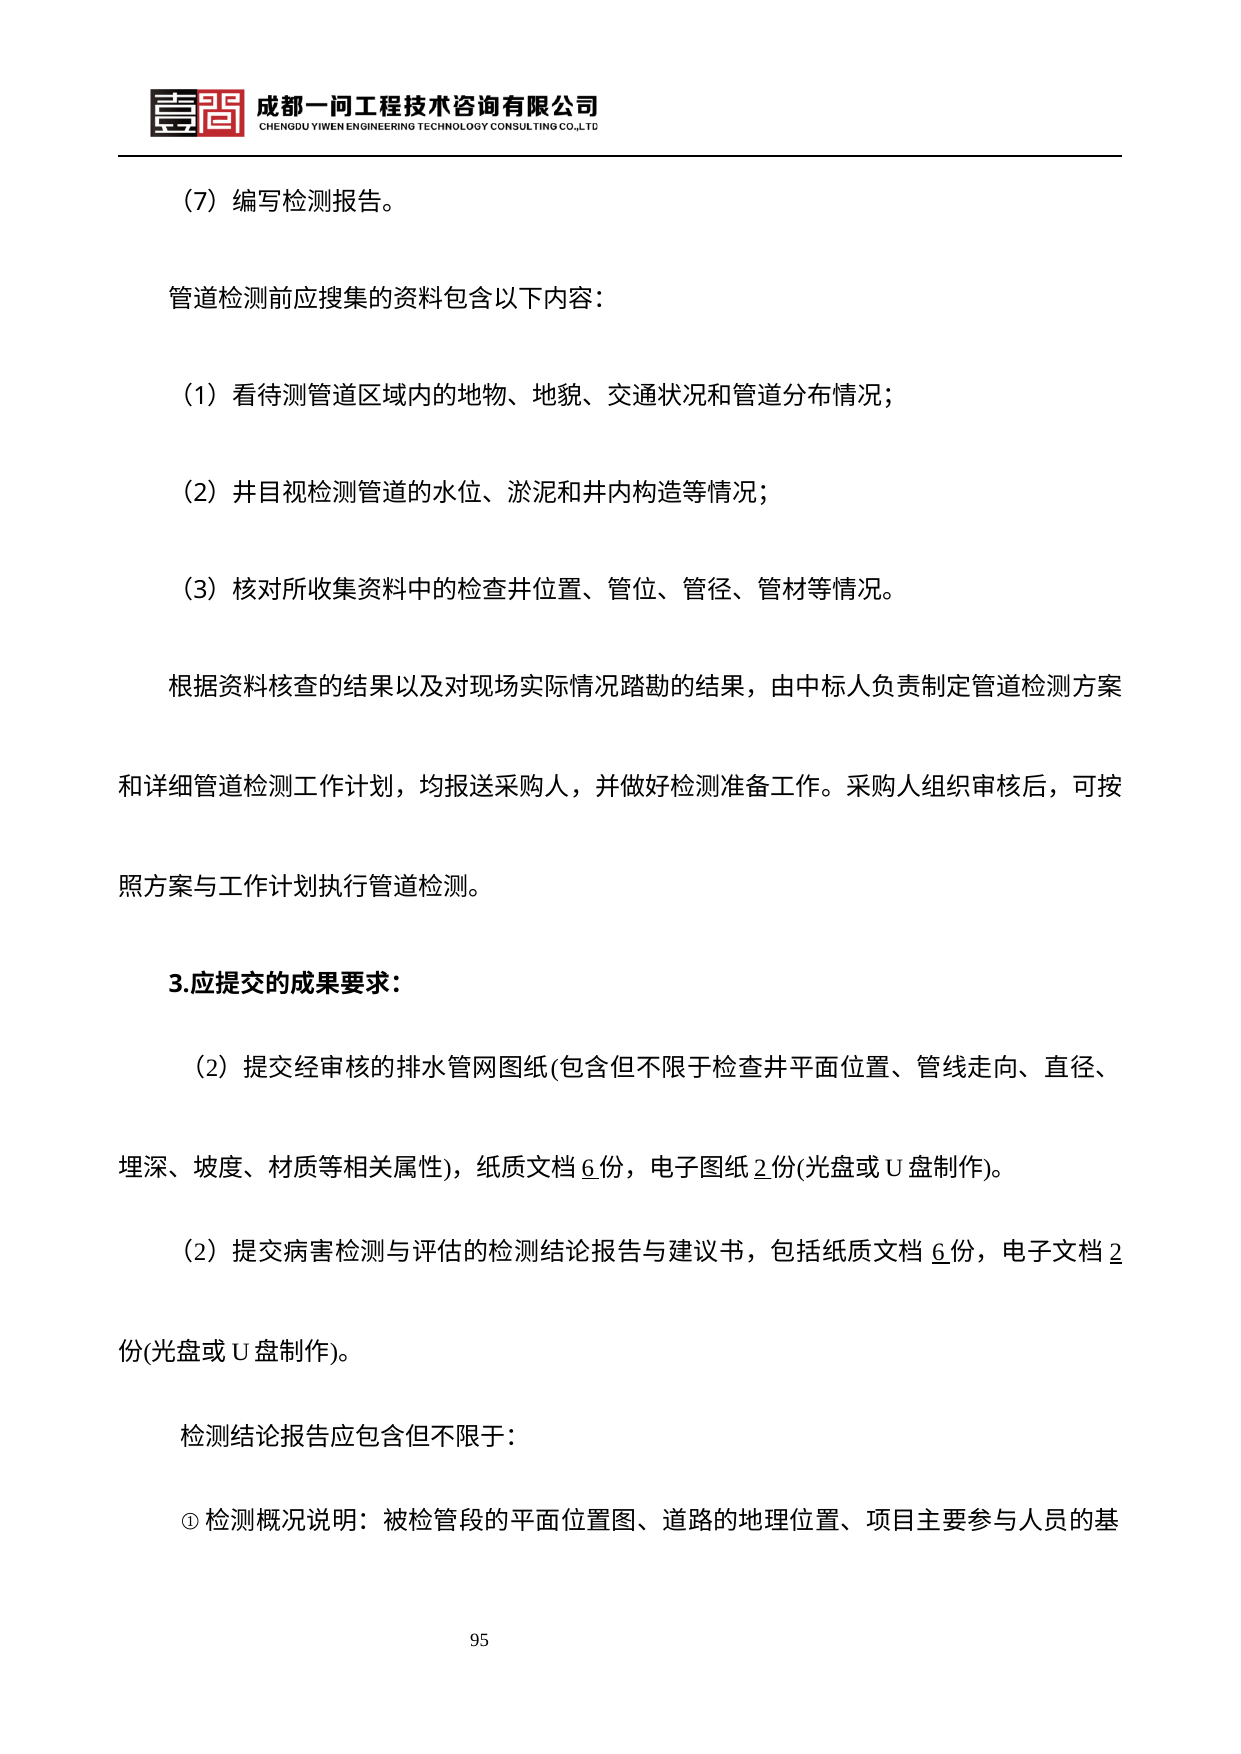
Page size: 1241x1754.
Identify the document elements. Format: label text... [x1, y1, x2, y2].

text （1）看待测管道区域内的地物、地貌、交通状况和管道分布情况； [118, 360, 1122, 427]
text （3）核对所收集资料中的检查井位置、管位、管径、管材等情况。 [118, 554, 1122, 621]
text 检测结论报告应包含但不限于： [118, 1401, 1122, 1467]
text 管道检测前应搜集的资料包含以下内容： [118, 263, 1122, 329]
picture [150, 89, 598, 137]
list 提交经审核的排水管网图纸(包含但不限于检查井平面位置、管线走向、直径、埋深、坡度、材质等相关属性)，纸质文档6份，电子图纸2份(光盘或U盘制作)。 [118, 1032, 1122, 1199]
text 根据资料核查的结果以及对现场实际情况踏勘的结果，由中标人负责制定管道检测方案和详细管道检测工作计划，均报送采购人，并做好检测准备工作。采购人组织审核后，可按照方案与工作计划执行管道检测。 [118, 651, 1122, 917]
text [118, 1486, 1122, 1552]
text （7）编写检测报告。 [118, 166, 1122, 232]
text 3.应提交的成果要求： [118, 948, 1122, 1014]
text （2）提交病害检测与评估的检测结论报告与建议书，包括纸质文档6份，电子文档2份(光盘或U盘制作)。 [118, 1217, 1122, 1383]
text （2）井目视检测管道的水位、淤泥和井内构造等情况； [118, 457, 1122, 524]
